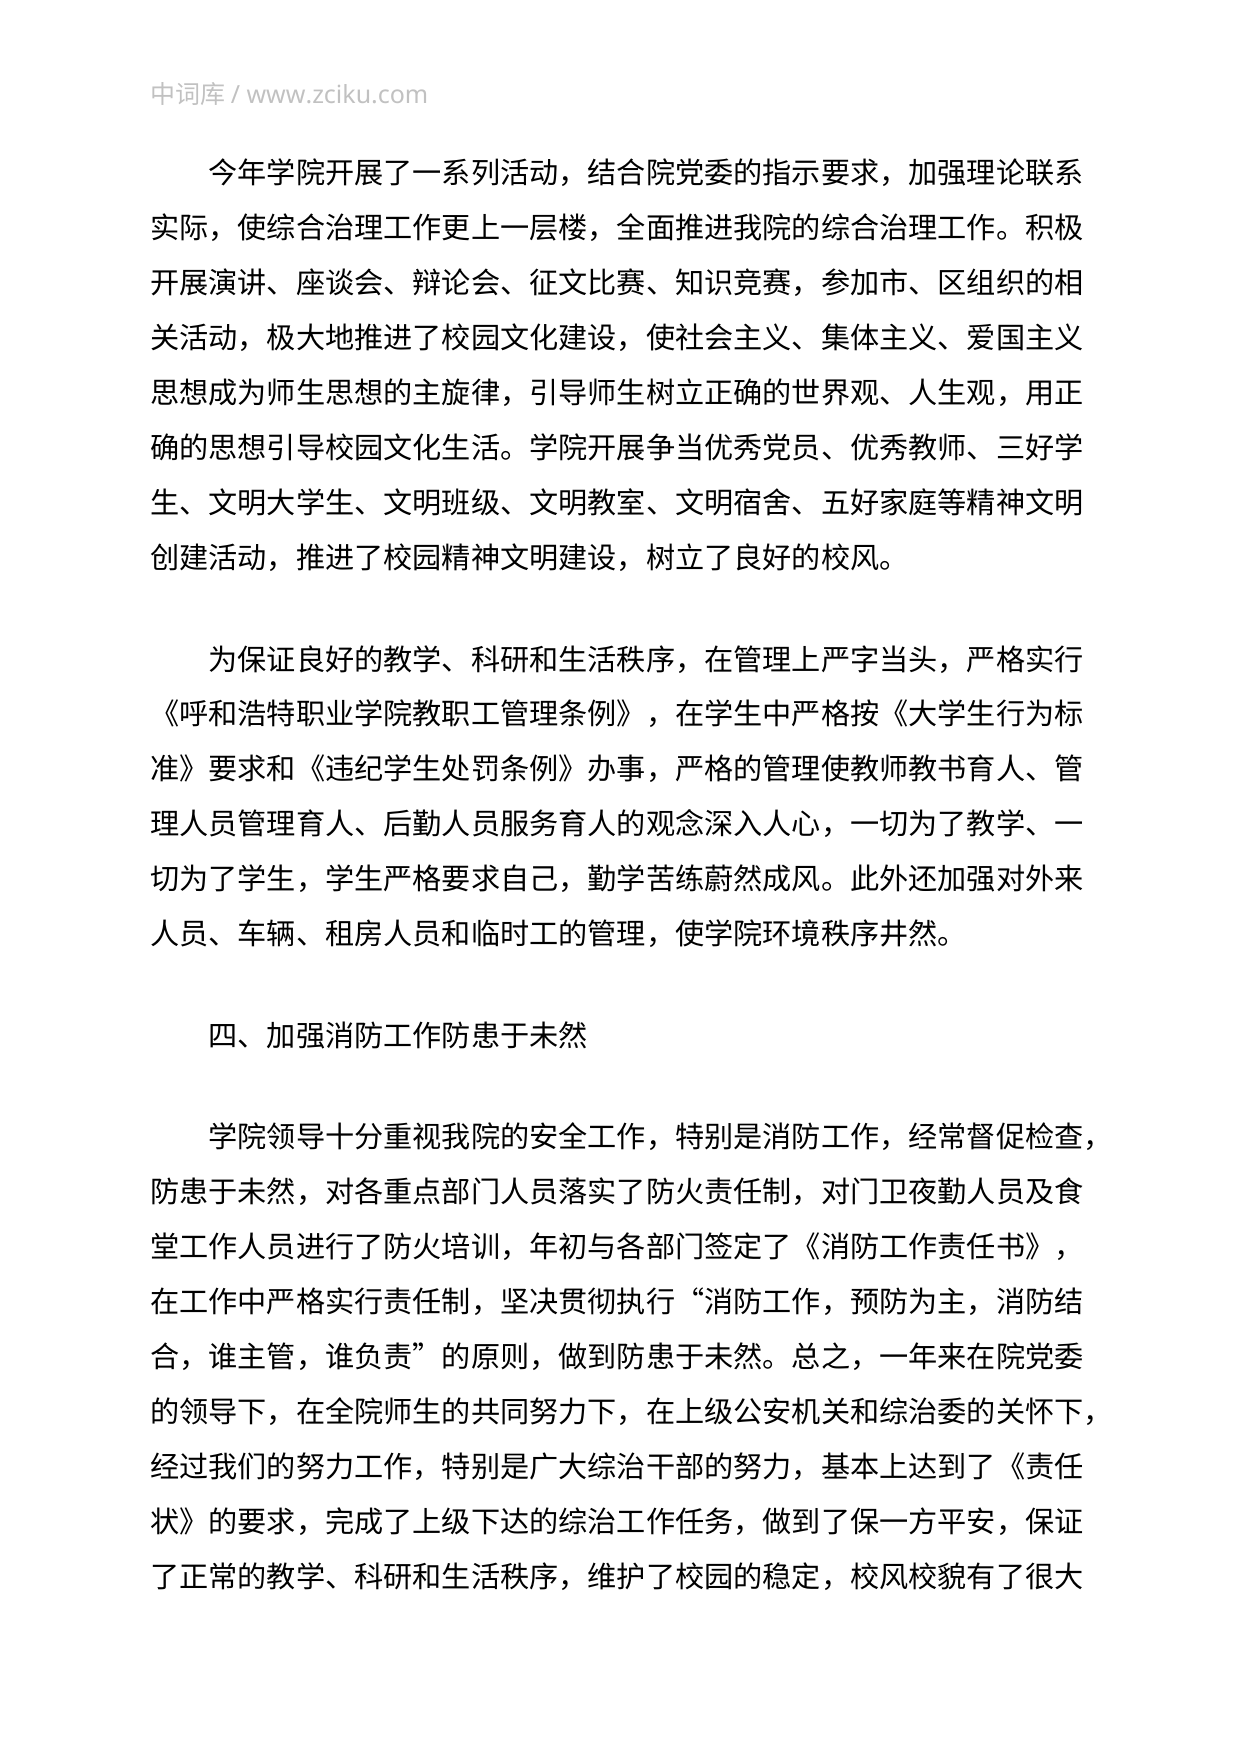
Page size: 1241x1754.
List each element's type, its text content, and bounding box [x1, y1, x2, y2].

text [150, 1114, 1090, 1596]
text 四、加强消防工作防患于未然 [150, 1012, 1090, 1054]
text 为保证良好的教学、科研和生活秩序，在管理上严字当头，严格实行《呼和浩特职业学院教职工管理条例》，在学生中严格按《大学生行为标准》要求和《违纪学生处罚条例》办事，严格的管理使教师教书育人、管理人员管理育人、后勤人员服务育人的观念深入人心，一切为了教学、一切为了学生，学生严格要求自己，勤学苦练蔚然成风。此外还加强对外来人员、车辆、租房人员和临时工的管理，使学院环境秩序井然。 [150, 636, 1090, 953]
text 今年学院开展了一系列活动，结合院党委的指示要求，加强理论联系实际，使综合治理工作更上一层楼，全面推进我院的综合治理工作。积极开展演讲、座谈会、辩论会、征文比赛、知识竞赛，参加市、区组织的相关活动，极大地推进了校园文化建设，使社会主义、集体主义、爱国主义思想成为师生思想的主旋律，引导师生树立正确的世界观、人生观，用正确的思想引导校园文化生活。学院开展争当优秀党员、优秀教师、三好学生、文明大学生、文明班级、文明教室、文明宿舍、五好家庭等精神文明创建活动，推进了校园精神文明建设，树立了良好的校风。 [150, 150, 1090, 577]
